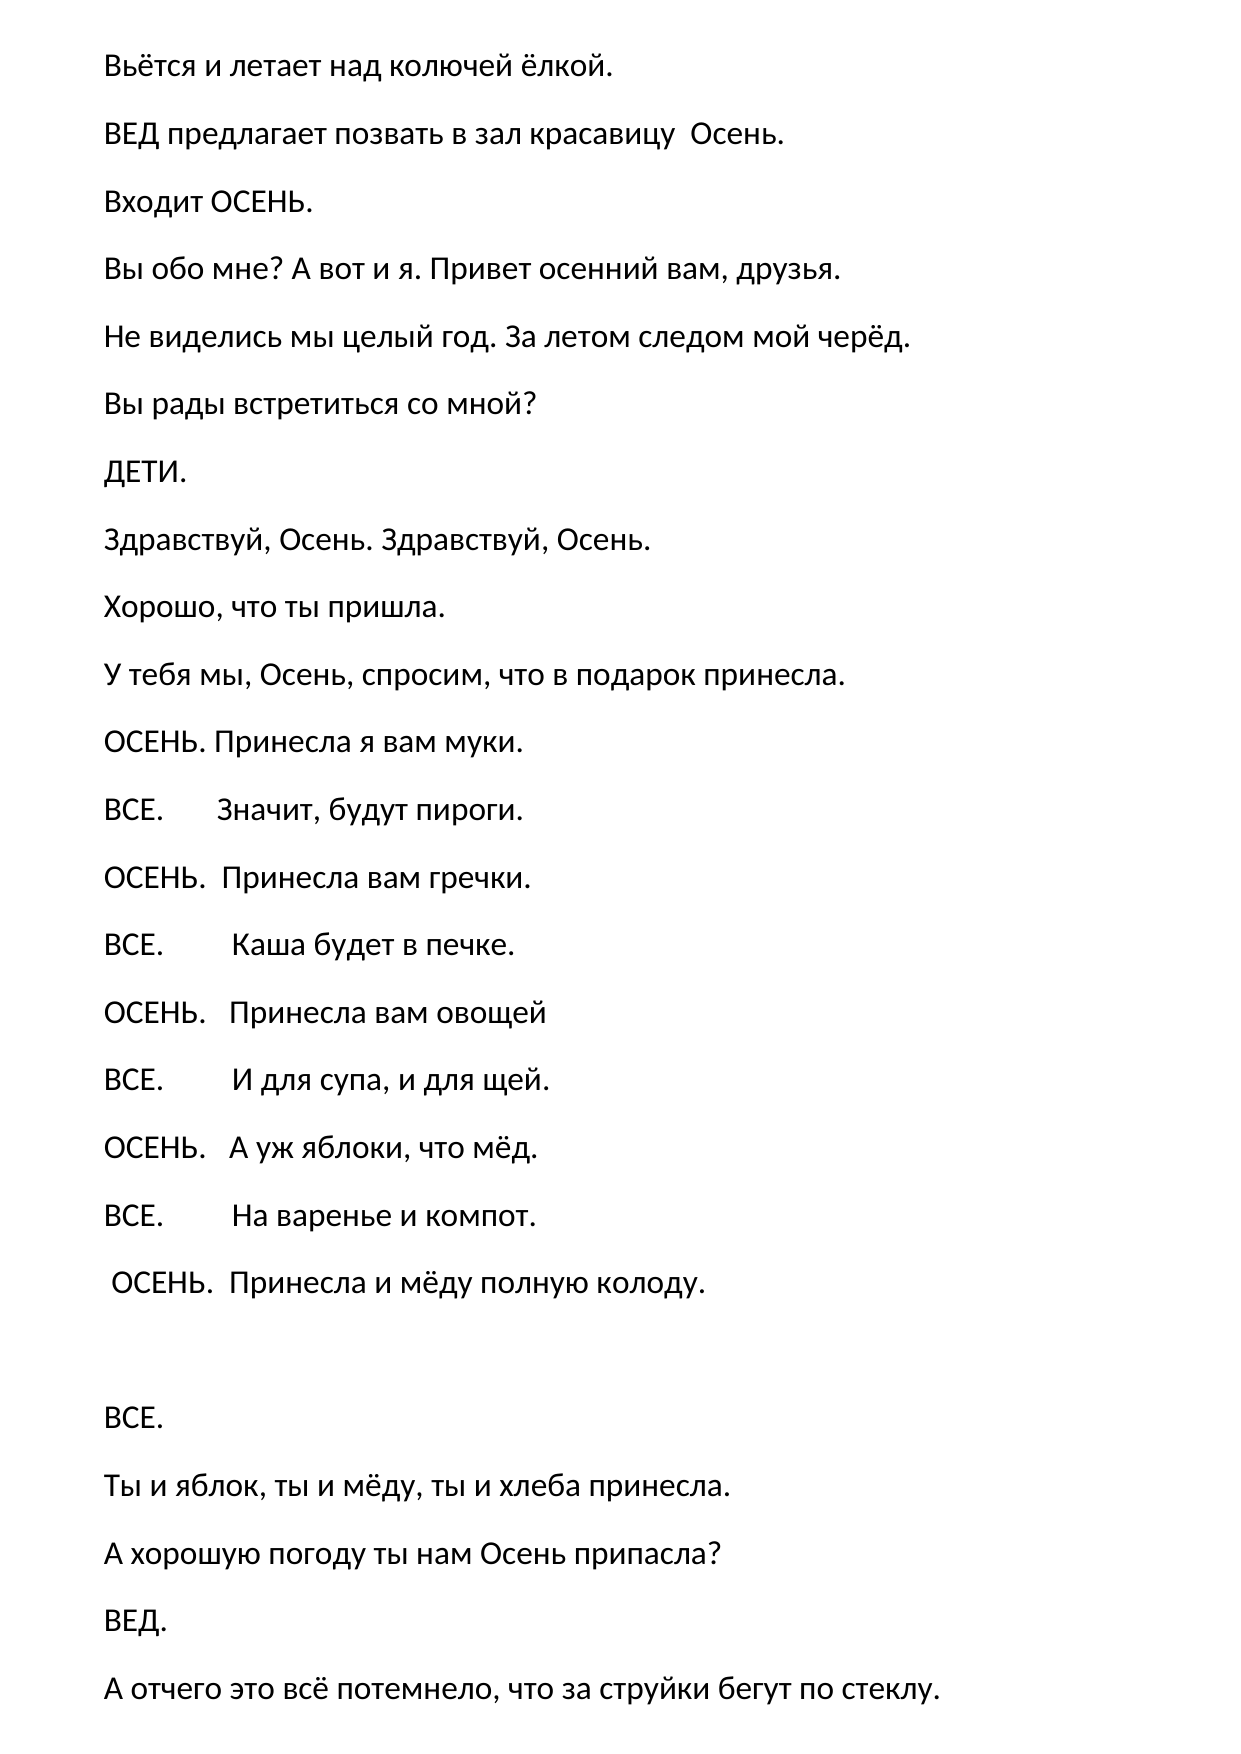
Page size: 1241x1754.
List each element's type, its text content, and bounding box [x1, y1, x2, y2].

text Вы рады встретиться со мной? [103, 382, 1152, 423]
text ВСЕ. Каша будет в печке. [103, 923, 1152, 964]
text ВСЕ. [103, 1396, 1152, 1437]
text ВСЕ. Значит, будут пироги. [103, 788, 1152, 829]
text ВЕД предлагает позвать в зал красавицу Осень. [103, 112, 1152, 153]
text Вьётся и летает над колючей ёлкой. [103, 44, 1152, 85]
text У тебя мы, Осень, спросим, что в подарок принесла. [103, 653, 1152, 693]
text ОСЕНЬ. Принесла вам гречки. [103, 856, 1152, 896]
text Входит ОСЕНЬ. [103, 179, 1152, 220]
text Хорошо, что ты пришла. [103, 585, 1152, 626]
text А хорошую погоду ты нам Осень припасла? [103, 1532, 1152, 1572]
text ОСЕНЬ. Принесла я вам муки. [103, 720, 1152, 761]
text ВЕД. [103, 1599, 1152, 1640]
text Не виделись мы целый год. За летом следом мой черёд. [103, 315, 1152, 356]
text Здравствуй, Осень. Здравствуй, Осень. [103, 518, 1152, 558]
text А отчего это всё потемнело, что за струйки бегут по стеклу. [103, 1667, 1152, 1708]
text ОСЕНЬ. Принесла вам овощей [103, 991, 1152, 1032]
text Ты и яблок, ты и мёду, ты и хлеба принесла. [103, 1464, 1152, 1505]
text ВСЕ. И для супа, и для щей. [103, 1058, 1152, 1099]
text ДЕТИ. [103, 450, 1152, 491]
text Вы обо мне? А вот и я. Привет осенний вам, друзья. [103, 247, 1152, 288]
text ОСЕНЬ. Принесла и мёду полную колоду. [103, 1261, 1152, 1302]
text ВСЕ. На варенье и компот. [103, 1194, 1152, 1234]
text ОСЕНЬ. А уж яблоки, что мёд. [103, 1126, 1152, 1167]
